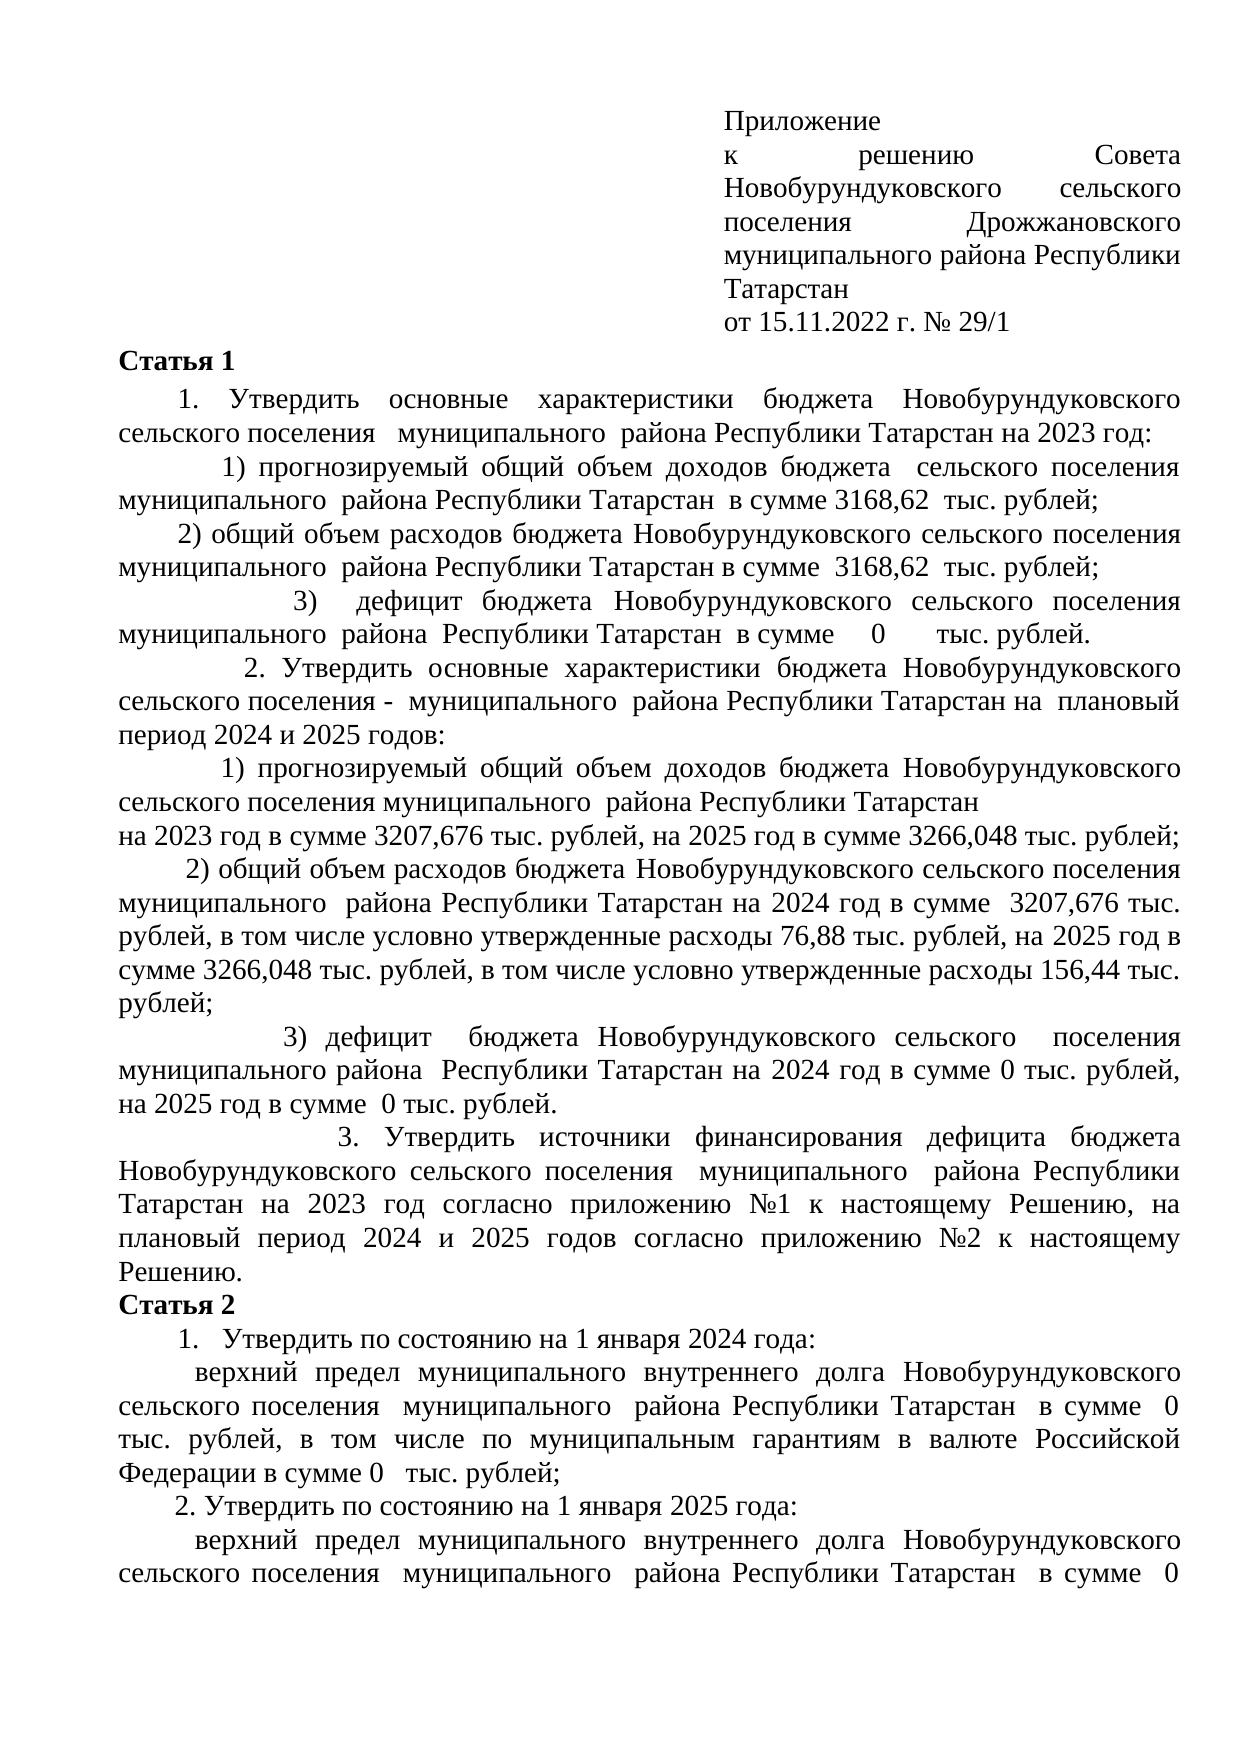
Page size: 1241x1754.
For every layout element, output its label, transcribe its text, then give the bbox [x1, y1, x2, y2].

text 2. Утвердить по состоянию на 1 января 2025 года: [118, 1488, 1181, 1522]
text от 15.11.2022 г. № 29/1 [650, 304, 1181, 338]
text 1) прогнозируемый общий объем доходов бюджета сельского поселения муниципального района Республики Татарстан в сумме 3168,62 тыс. рублей; [118, 449, 1181, 516]
text Статья 1 [118, 343, 1181, 377]
text на 2023 год в сумме 3207,676 тыс. рублей, на 2025 год в сумме 3266,048 тыс. рублей; [118, 818, 1181, 851]
text 2) общий объем расходов бюджета Новобурундуковского сельского поселения муниципального района Республики Татарстан на 2024 год в сумме 3207,676 тыс. рублей, в том числе условно утвержденные расходы 76,88 тыс. рублей, на 2025 год в сумме 3266,048 тыс. рублей, в том числе условно утвержденные расходы 156,44 тыс. рублей; [118, 851, 1181, 1019]
text Статья 2 [118, 1287, 1181, 1321]
text 3) дефицит бюджета Новобурундуковского сельского поселения муниципального района Республики Татарстан на 2024 год в сумме 0 тыс. рублей, на 2025 год в сумме 0 тыс. рублей. [118, 1019, 1181, 1119]
text 1) прогнозируемый общий объем доходов бюджета Новобурундуковского сельского поселения муниципального района Республики Татарстан [118, 751, 1181, 818]
text 3) дефицит бюджета Новобурундуковского сельского поселения муниципального района Республики Татарстан в сумме 0 тыс. рублей. [118, 583, 1181, 650]
text к решению Совета Новобурундуковского сельского поселения Дрожжановского муниципального района Республики Татарстан [723, 137, 1181, 304]
text 3. Утвердить источники финансирования дефицита бюджета Новобурундуковского сельского поселения муниципального района Республики Татарстан на 2023 год согласно приложению №1 к настоящему Решению, на плановый период 2024 и 2025 годов согласно приложению №2 к настоящему Решению. [118, 1119, 1181, 1287]
text 2) общий объем расходов бюджета Новобурундуковского сельского поселения муниципального района Республики Татарстан в сумме 3168,62 тыс. рублей; [118, 516, 1181, 583]
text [118, 1522, 1181, 1589]
list Утвердить по состоянию на 1 января 2024 года: [177, 1321, 1181, 1354]
text 1. Утвердить основные характеристики бюджета Новобурундуковского сельского поселения муниципального района Республики Татарстан на 2023 год: [118, 382, 1181, 449]
text Приложение [723, 103, 1181, 137]
text 2. Утвердить основные характеристики бюджета Новобурундуковского сельского поселения - муниципального района Республики Татарстан на плановый период 2024 и 2025 годов: [118, 650, 1181, 751]
